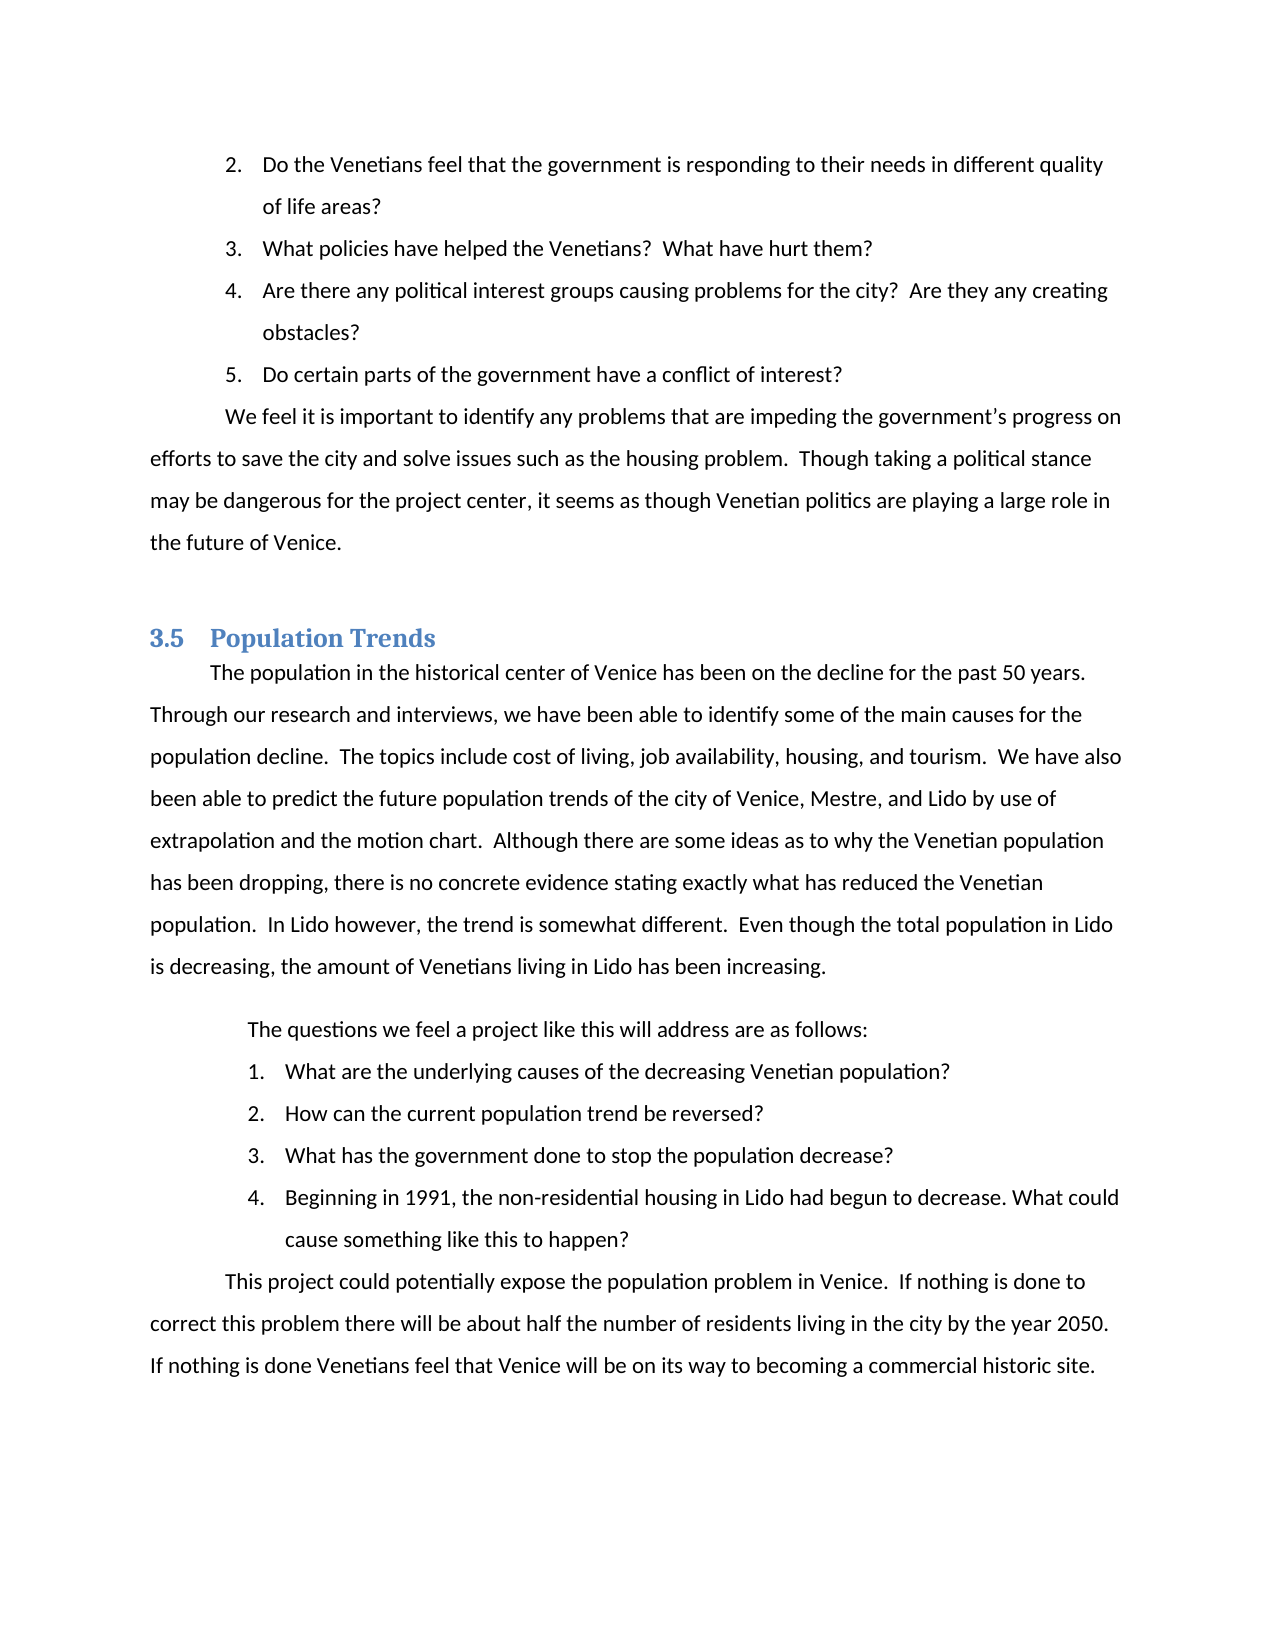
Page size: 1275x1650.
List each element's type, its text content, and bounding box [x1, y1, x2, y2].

list Are there any political interest groups causing problems for the city? Are they any creating obstacles? [225, 276, 1125, 346]
list What policies have helped the Venetians? What have hurt them? [225, 234, 1125, 262]
text This project could potentially expose the population problem in Venice. If nothing is done to correct this problem there will be about half the number of residents living in the city by the year 2050. If nothing is done Venetians feel that Venice will be on its way to becoming a commercial historic site. [150, 1267, 1125, 1379]
list What are the underlying causes of the decreasing Venetian population? [247, 1057, 1125, 1085]
text We feel it is important to identify any problems that are impeding the government’s progress on efforts to save the city and solve issues such as the housing problem. Though taking a political stance may be dangerous for the project center, it seems as though Venetian politics are playing a large role in the future of Venice. [150, 402, 1125, 556]
list Beginning in 1991, the non-residential housing in Lido had begun to decrease. What could cause something like this to happen? [247, 1183, 1125, 1253]
list Do certain parts of the government have a conflict of interest? [225, 360, 1125, 388]
text The questions we feel a project like this will address are as follows: [172, 1015, 1125, 1043]
subtitle Population Trends [150, 623, 1125, 654]
list How can the current population trend be reversed? [247, 1099, 1125, 1127]
list What has the government done to stop the population decrease? [247, 1141, 1125, 1169]
list Do the Venetians feel that the government is responding to their needs in different quality of life areas? [225, 150, 1125, 220]
text The population in the historical center of Venice has been on the decline for the past 50 years. Through our research and interviews, we have been able to identify some of the main causes for the population decline. The topics include cost of living, job availability, housing, and tourism. We have also been able to predict the future population trends of the city of Venice, Mestre, and Lido by use of extrapolation and the motion chart. Although there are some ideas as to why the Venetian population has been dropping, there is no concrete evidence stating exactly what has reduced the Venetian population. In Lido however, the trend is somewhat different. Even though the total population in Lido is decreasing, the amount of Venetians living in Lido has been increasing. [150, 658, 1125, 980]
